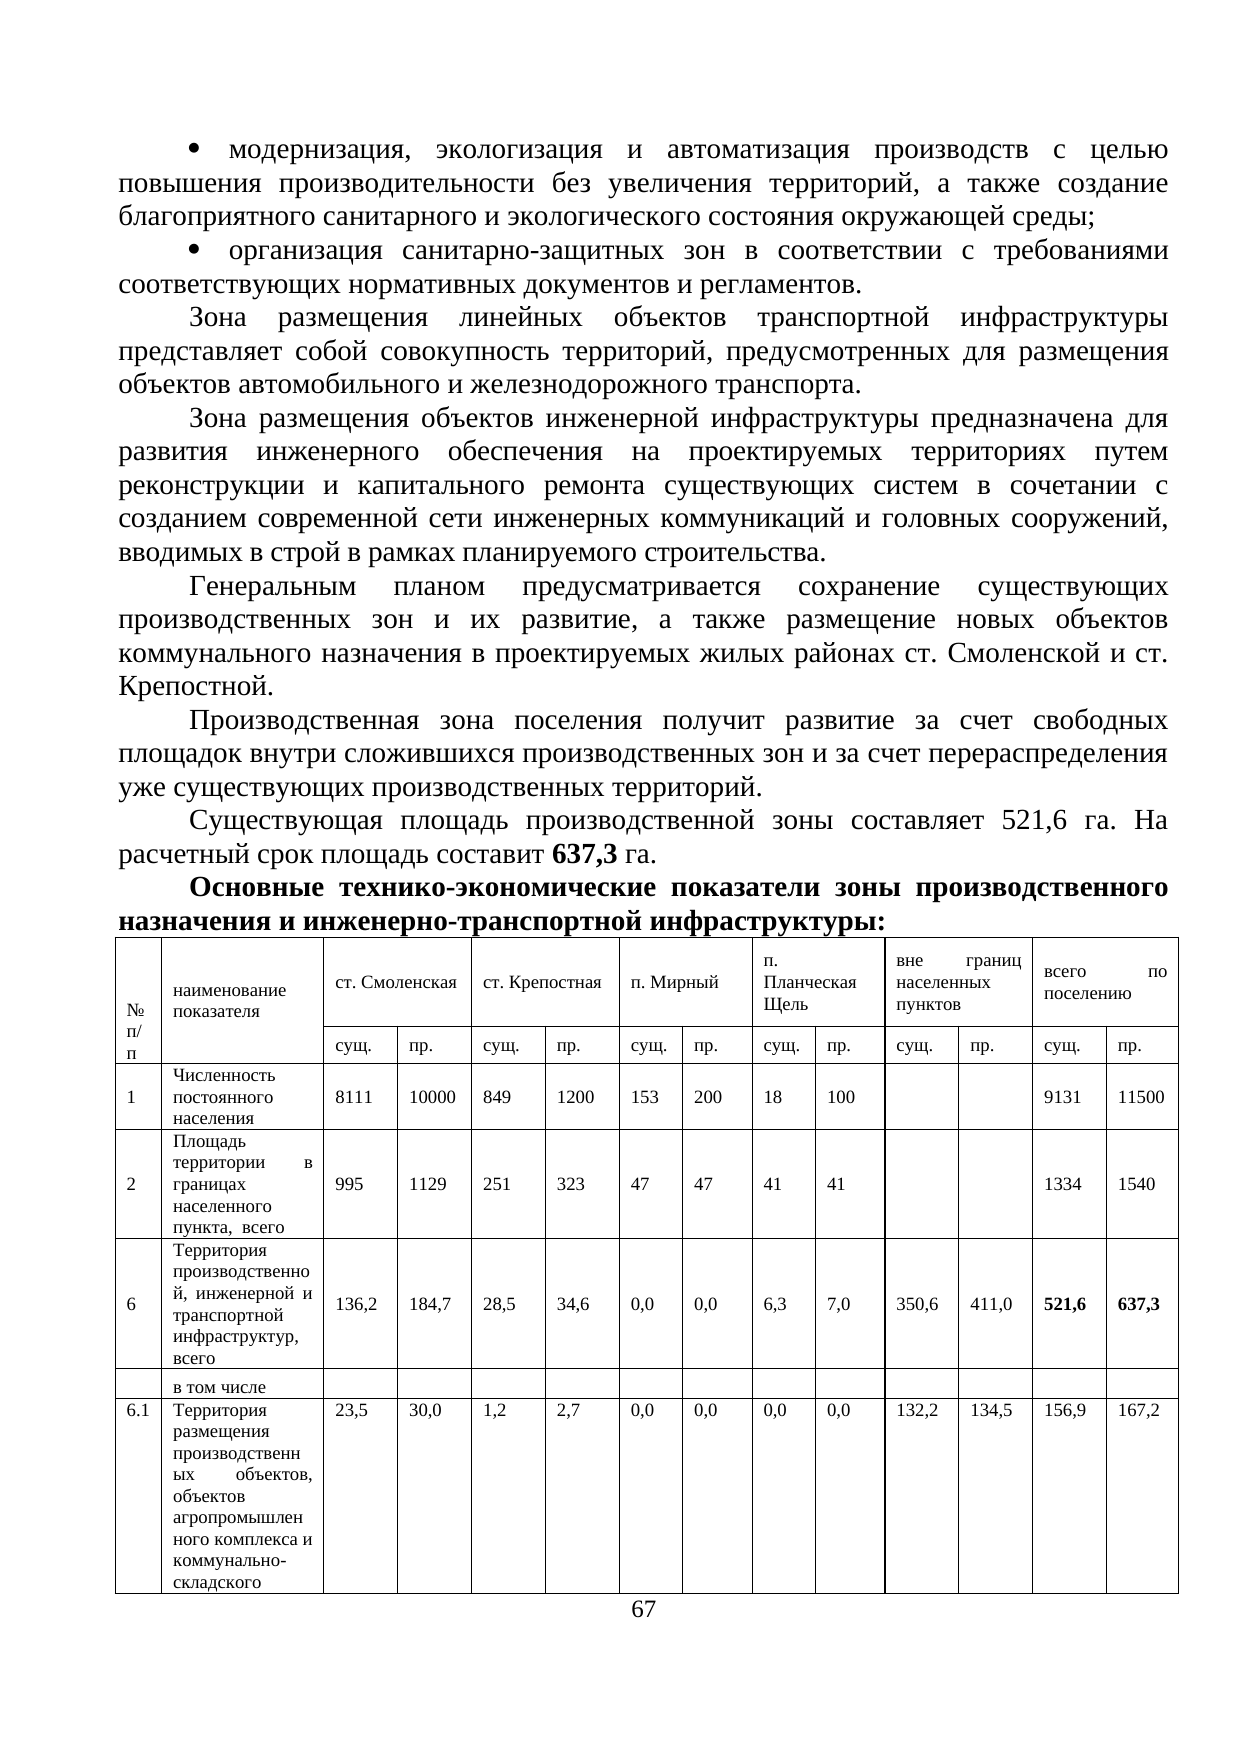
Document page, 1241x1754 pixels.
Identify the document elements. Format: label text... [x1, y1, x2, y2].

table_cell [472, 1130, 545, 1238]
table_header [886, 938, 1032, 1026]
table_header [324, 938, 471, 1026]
list организация санитарно-защитных зон в соответствии с требованиями соответствующих нормативных документов и регламентов. [118, 232, 1169, 299]
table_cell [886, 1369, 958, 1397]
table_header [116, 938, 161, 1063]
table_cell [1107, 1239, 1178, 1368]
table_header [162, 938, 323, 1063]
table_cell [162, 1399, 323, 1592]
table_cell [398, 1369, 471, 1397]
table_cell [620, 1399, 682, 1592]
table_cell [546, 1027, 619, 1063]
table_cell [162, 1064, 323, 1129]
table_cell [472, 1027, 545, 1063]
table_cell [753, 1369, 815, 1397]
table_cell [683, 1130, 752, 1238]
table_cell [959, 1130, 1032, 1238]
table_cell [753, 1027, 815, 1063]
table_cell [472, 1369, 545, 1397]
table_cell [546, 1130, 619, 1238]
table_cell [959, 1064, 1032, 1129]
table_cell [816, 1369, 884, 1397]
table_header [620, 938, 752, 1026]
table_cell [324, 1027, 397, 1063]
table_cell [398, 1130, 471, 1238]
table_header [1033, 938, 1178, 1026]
text Зона размещения линейных объектов транспортной инфраструктуры представляет собой совокупность территорий, предусмотренных для размещения объектов автомобильного и железнодорожного транспорта. [118, 299, 1169, 400]
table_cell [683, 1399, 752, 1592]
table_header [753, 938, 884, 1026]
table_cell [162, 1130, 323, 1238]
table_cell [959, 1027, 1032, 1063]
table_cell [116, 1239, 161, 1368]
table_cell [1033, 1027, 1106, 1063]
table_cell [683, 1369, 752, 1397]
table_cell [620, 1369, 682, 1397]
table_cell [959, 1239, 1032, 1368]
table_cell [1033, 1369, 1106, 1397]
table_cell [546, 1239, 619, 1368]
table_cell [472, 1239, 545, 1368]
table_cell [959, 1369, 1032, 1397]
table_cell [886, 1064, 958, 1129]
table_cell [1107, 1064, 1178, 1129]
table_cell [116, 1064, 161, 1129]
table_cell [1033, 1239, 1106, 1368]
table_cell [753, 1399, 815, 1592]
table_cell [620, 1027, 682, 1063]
text Основные технико-экономические показатели зоны производственного назначения и инженерно-транспортной инфраструктуры: [118, 869, 1169, 937]
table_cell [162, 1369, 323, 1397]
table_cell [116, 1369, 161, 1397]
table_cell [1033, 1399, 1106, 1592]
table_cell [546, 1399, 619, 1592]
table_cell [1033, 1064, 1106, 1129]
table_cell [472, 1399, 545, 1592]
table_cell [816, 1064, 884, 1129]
list модернизация, экологизация и автоматизация производств с целью повышения производительности без увеличения территорий, а также создание благоприятного санитарного и экологического состояния окружающей среды; [118, 131, 1169, 232]
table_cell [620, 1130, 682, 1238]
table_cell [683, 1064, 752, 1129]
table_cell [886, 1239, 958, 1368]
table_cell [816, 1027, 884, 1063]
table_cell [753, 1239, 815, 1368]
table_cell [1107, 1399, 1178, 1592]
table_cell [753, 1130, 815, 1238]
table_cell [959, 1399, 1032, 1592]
text Производственная зона поселения получит развитие за счет свободных площадок внутри сложившихся производственных зон и за счет перераспределения уже существующих производственных территорий. [118, 702, 1169, 802]
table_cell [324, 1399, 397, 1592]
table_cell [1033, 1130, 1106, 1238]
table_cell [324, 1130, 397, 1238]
text Зона размещения объектов инженерной инфраструктуры предназначена для развития инженерного обеспечения на проектируемых территориях путем реконструкции и капитального ремонта существующих систем в сочетании с созданием современной сети инженерных коммуникаций и головных сооружений, вводимых в строй в рамках планируемого строительства. [118, 400, 1169, 568]
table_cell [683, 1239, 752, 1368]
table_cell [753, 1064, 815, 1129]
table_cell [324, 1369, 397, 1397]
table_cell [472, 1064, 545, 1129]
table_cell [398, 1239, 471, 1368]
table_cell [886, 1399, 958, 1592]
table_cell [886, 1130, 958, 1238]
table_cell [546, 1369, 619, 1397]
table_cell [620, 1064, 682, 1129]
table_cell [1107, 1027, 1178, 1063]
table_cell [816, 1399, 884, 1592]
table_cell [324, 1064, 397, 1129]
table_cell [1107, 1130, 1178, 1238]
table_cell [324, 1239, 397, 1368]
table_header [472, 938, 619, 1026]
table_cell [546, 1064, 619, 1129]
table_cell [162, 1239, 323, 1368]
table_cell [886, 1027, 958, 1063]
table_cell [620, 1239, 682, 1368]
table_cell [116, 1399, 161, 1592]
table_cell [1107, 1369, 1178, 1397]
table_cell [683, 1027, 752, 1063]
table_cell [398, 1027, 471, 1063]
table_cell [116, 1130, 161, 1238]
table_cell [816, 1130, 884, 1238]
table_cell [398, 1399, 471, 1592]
text Генеральным планом предусматривается сохранение существующих производственных зон и их развитие, а также размещение новых объектов коммунального назначения в проектируемых жилых районах ст. Смоленской и ст. Крепостной. [118, 568, 1169, 702]
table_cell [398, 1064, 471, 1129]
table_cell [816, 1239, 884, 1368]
text Существующая площадь производственной зоны составляет 521,6 га. На расчетный срок площадь составит 637,3 га. [118, 802, 1169, 869]
